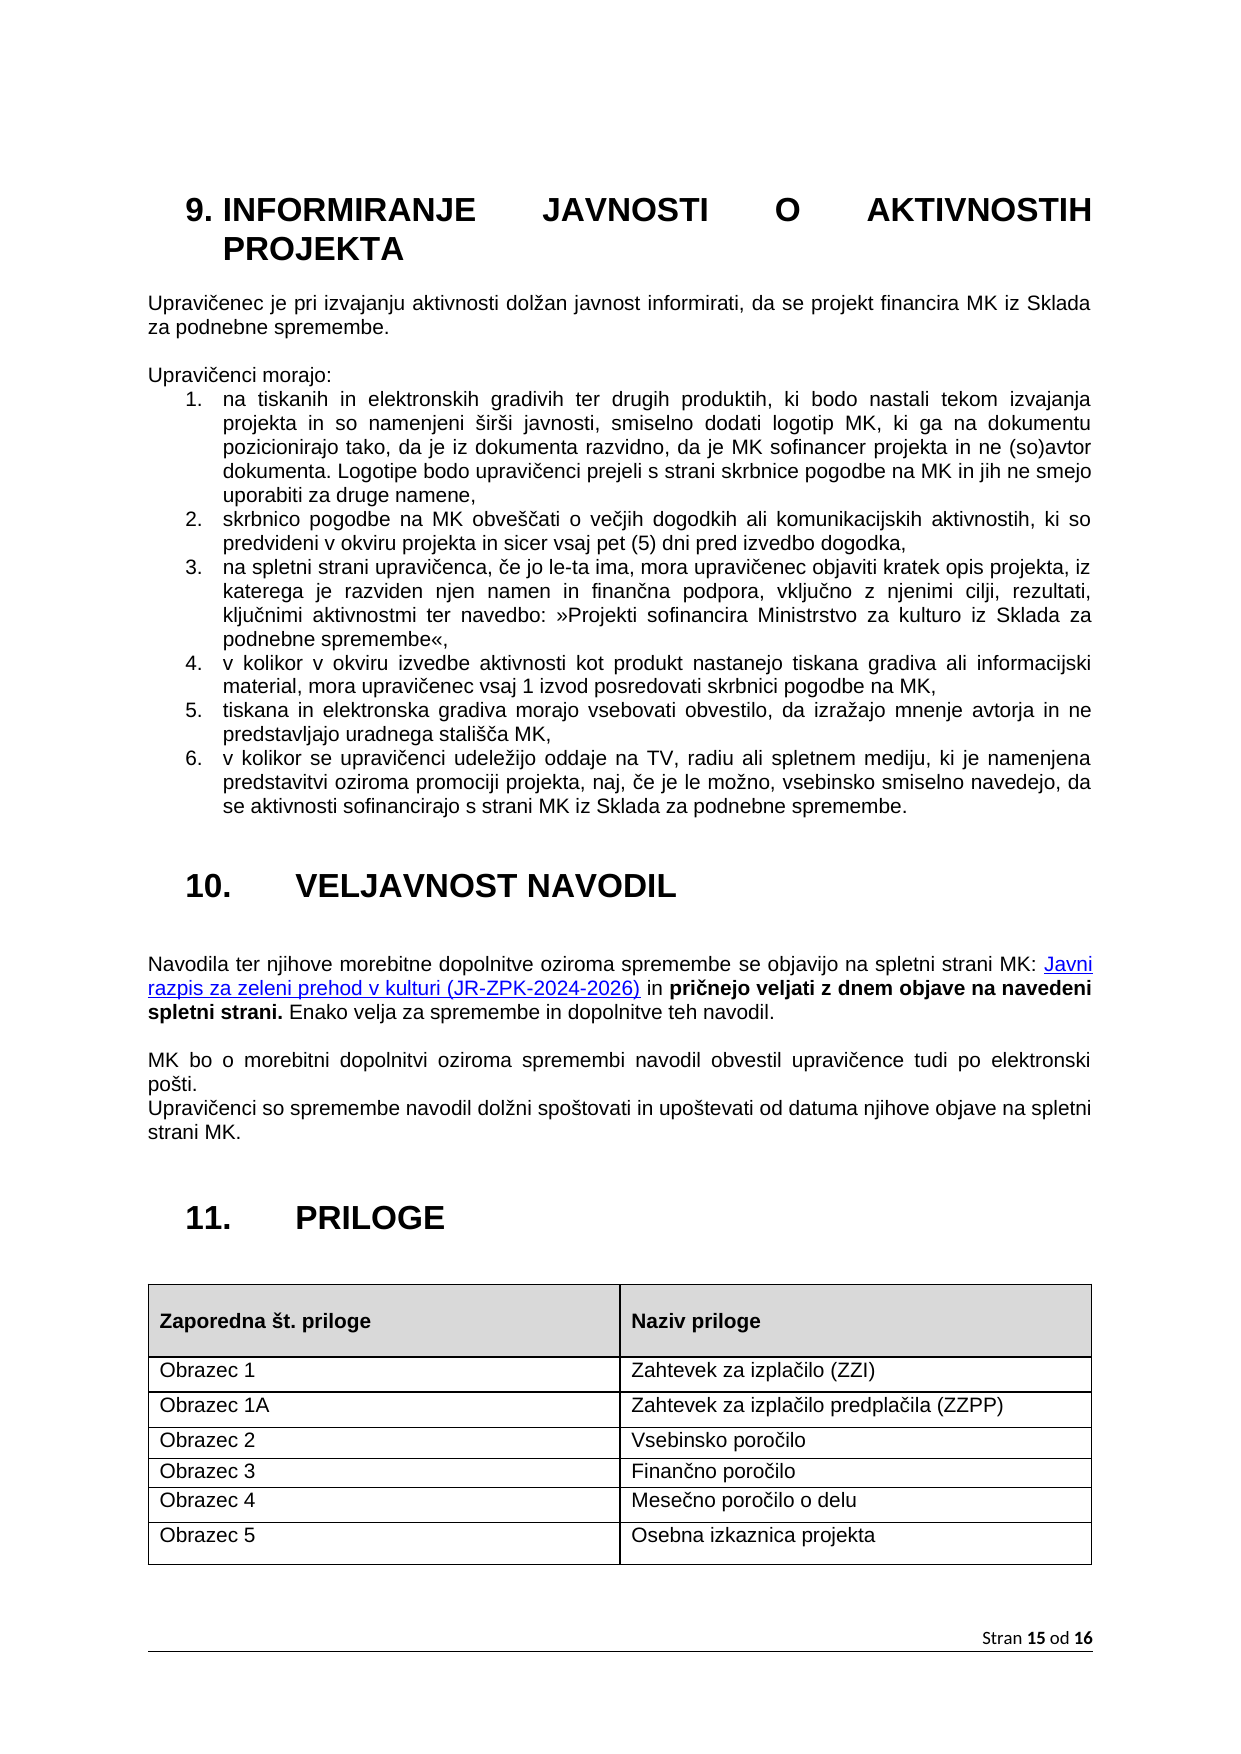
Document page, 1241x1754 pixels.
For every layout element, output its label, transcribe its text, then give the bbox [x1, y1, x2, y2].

table_cell Obrazec 1 [149, 1358, 619, 1391]
table_cell Zahtevek za izplačilo predplačila (ZZPP) [621, 1393, 1091, 1427]
list VELJAVNOST NAVODIL [185, 866, 1093, 904]
list v kolikor se upravičenci udeležijo oddaje na TV, radiu ali spletnem mediju, ki je namenjena predstavitvi oziroma promociji projekta, naj, če je le možno, vsebinsko smiselno navedejo, da se aktivnosti sofinancirajo s strani MK iz Sklada za podnebne spremembe. [185, 746, 1093, 818]
table_header Naziv priloge [621, 1285, 1091, 1356]
text MK bo o morebitni dopolnitvi oziroma spremembi navodil obvestil upravičence tudi po elektronski pošti. [148, 1048, 1093, 1096]
text Navodila ter njihove morebitne dopolnitve oziroma spremembe se objavijo na spletni strani MK: Javni razpis za zeleni prehod v kulturi (JR-ZPK-2024-2026) in pričnejo veljati z dnem objave na navedeni spletni strani. Enako velja za spremembe in dopolnitve teh navodil. [148, 952, 1093, 1024]
list skrbnico pogodbe na MK obveščati o večjih dogodkih ali komunikacijskih aktivnostih, ki so predvideni v okviru projekta in sicer vsaj pet (5) dni pred izvedbo dogodka, [185, 507, 1093, 554]
list na spletni strani upravičenca, če jo le-ta ima, mora upravičenec objaviti kratek opis projekta, iz katerega je razviden njen namen in finančna podpora, vključno z njenimi cilji, rezultati, ključnimi aktivnostmi ter navedbo: »Projekti sofinancira Ministrstvo za kulturo iz Sklada za podnebne spremembe«, [185, 554, 1093, 650]
table_cell Mesečno poročilo o delu [621, 1488, 1091, 1522]
table_cell Obrazec 5 [149, 1523, 619, 1564]
table_cell Zahtevek za izplačilo (ZZI) [621, 1358, 1091, 1391]
table_cell Obrazec 2 [149, 1428, 619, 1458]
text Upravičenec je pri izvajanju aktivnosti dolžan javnost informirati, da se projekt financira MK iz Sklada za podnebne spremembe. [148, 291, 1093, 339]
table_header Zaporedna št. priloge [149, 1285, 619, 1356]
list na tiskanih in elektronskih gradivih ter drugih produktih, ki bodo nastali tekom izvajanja projekta in so namenjeni širši javnosti, smiselno dodati logotip MK, ki ga na dokumentu pozicionirajo tako, da je iz dokumenta razvidno, da je MK sofinancer projekta in ne (so)avtor dokumenta. Logotipe bodo upravičenci prejeli s strani skrbnice pogodbe na MK in jih ne smejo uporabiti za druge namene, [185, 387, 1093, 507]
table_cell Obrazec 1A [149, 1393, 619, 1427]
list INFORMIRANJE JAVNOSTI O AKTIVNOSTIH PROJEKTA [185, 190, 1093, 267]
list v kolikor v okviru izvedbe aktivnosti kot produkt nastanejo tiskana gradiva ali informacijski material, mora upravičenec vsaj 1 izvod posredovati skrbnici pogodbe na MK, [185, 650, 1093, 698]
table_cell Obrazec 4 [149, 1488, 619, 1522]
text Upravičenci so spremembe navodil dolžni spoštovati in upoštevati od datuma njihove objave na spletni strani MK. [148, 1096, 1093, 1144]
table_cell Vsebinsko poročilo [621, 1428, 1091, 1458]
table_cell Obrazec 3 [149, 1459, 619, 1487]
table_cell Osebna izkaznica projekta [621, 1523, 1091, 1564]
table_cell Finančno poročilo [621, 1459, 1091, 1487]
list PRILOGE [185, 1198, 1093, 1237]
list tiskana in elektronska gradiva morajo vsebovati obvestilo, da izražajo mnenje avtorja in ne predstavljajo uradnega stališča MK, [185, 698, 1093, 746]
text Upravičenci morajo: [148, 363, 1093, 387]
